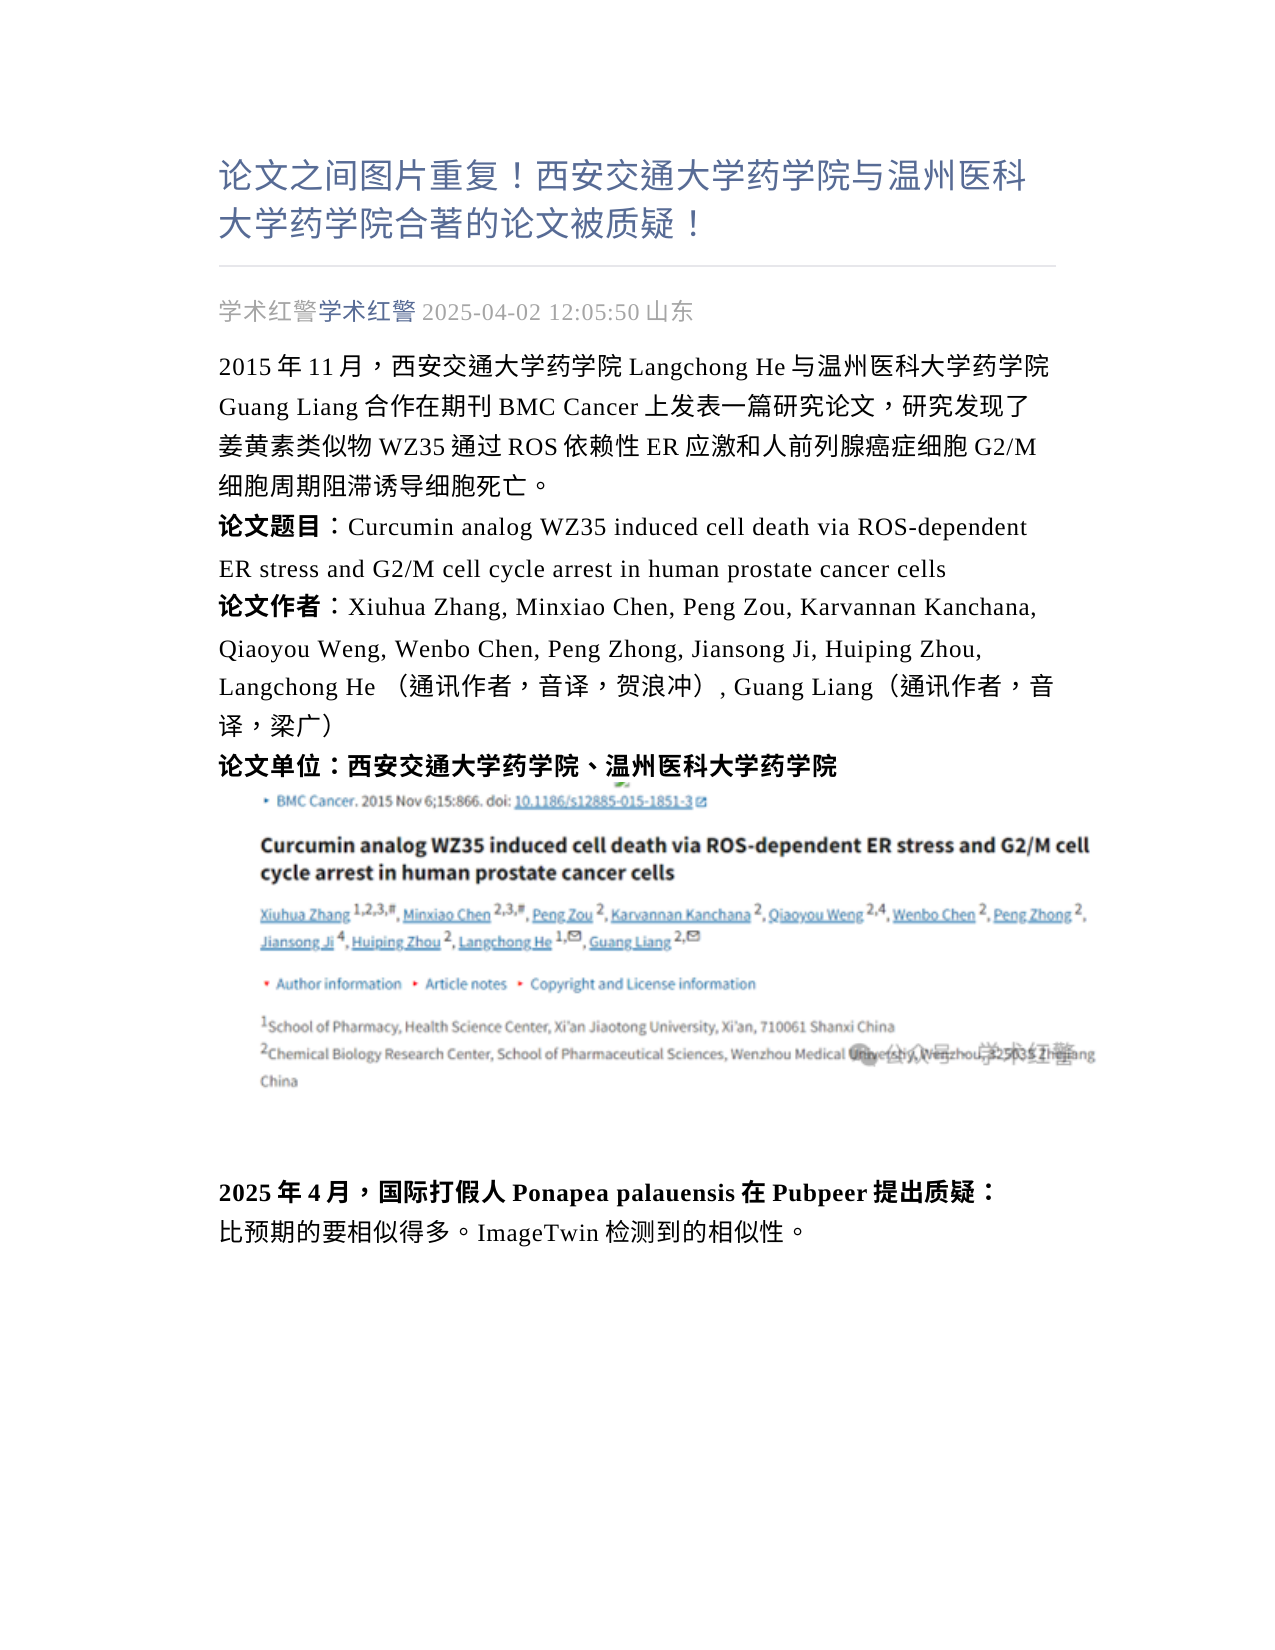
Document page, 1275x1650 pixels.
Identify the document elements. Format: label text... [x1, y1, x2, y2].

text 2025年4月，国际打假人Ponapea palauensis在Pubpeer提出质疑： [219, 1169, 1056, 1209]
text 2015年11月，西安交通大学药学院Langchong He与温州医科大学药学院Guang Liang合作在期刊BMC Cancer上发表一篇研究论文，研究发现了姜黄素类似物WZ35通过ROS依赖性ER应激和人前列腺癌症细胞G2/M细胞周期阻滞诱导细胞死亡。 [219, 342, 1056, 502]
text 论文题目：Curcumin analog WZ35 induced cell death via ROS-dependent ER stress and G2/M cell cycle arrest in human prostate cancer cells [219, 502, 1056, 582]
list 学术红警学术红警2025-04-02 12:05:50山东 [219, 287, 1056, 327]
picture [237, 782, 1104, 1089]
text 论文作者：Xiuhua Zhang, Minxiao Chen, Peng Zou, Karvannan Kanchana, Qiaoyou Weng, Wenbo Chen, Peng Zhong, Jiansong Ji, Huiping Zhou, Langchong He （通讯作者，音译，贺浪冲）, Guang Liang（通讯作者，音译，梁广） [219, 582, 1056, 742]
title 论文之间图片重复！西安交通大学药学院与温州医科大学药学院合著的论文被质疑！ [219, 150, 1056, 265]
text 论文单位：西安交通大学药学院、温州医科大学药学院 [219, 742, 1056, 782]
text 比预期的要相似得多。ImageTwin检测到的相似性。 [219, 1209, 1056, 1249]
